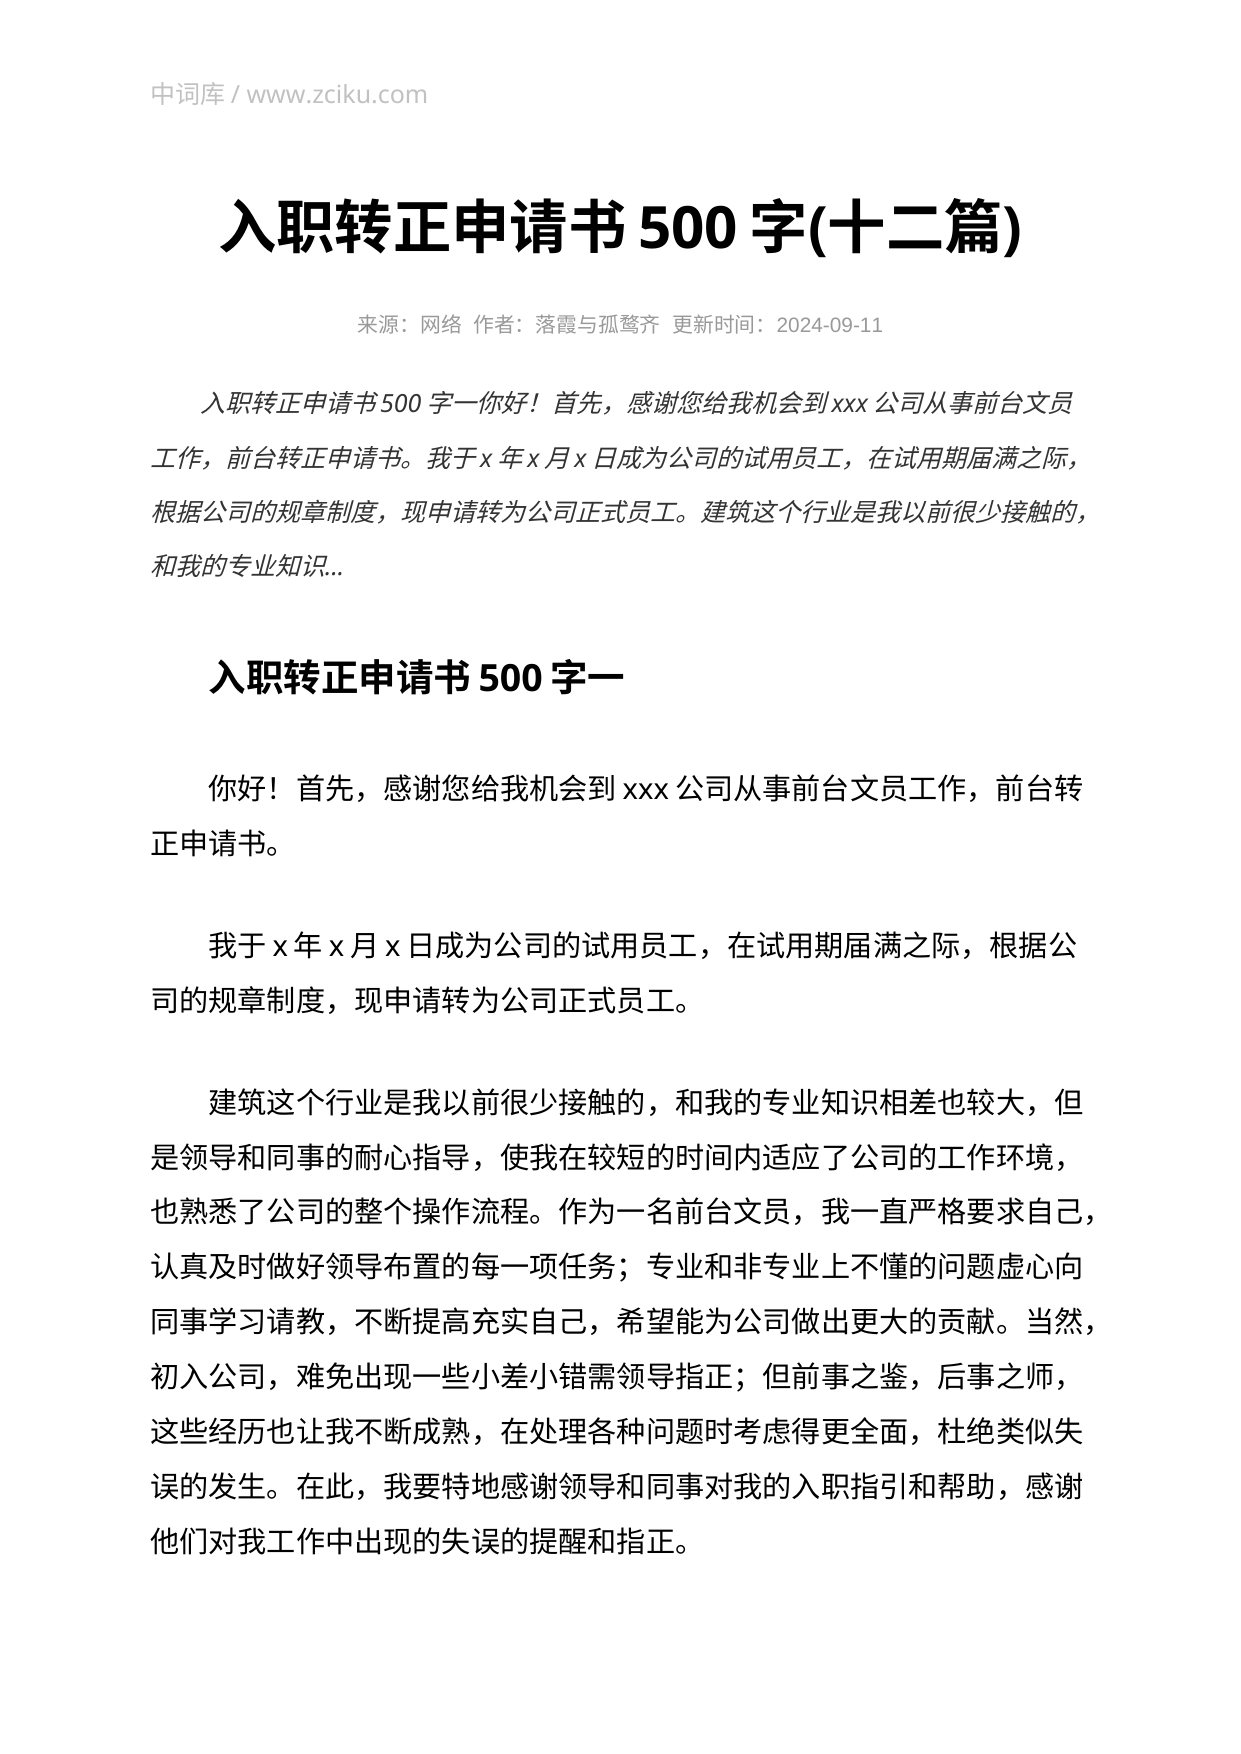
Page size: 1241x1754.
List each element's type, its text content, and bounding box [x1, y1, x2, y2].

text 我于x年x月x日成为公司的试用员工，在试用期届满之际，根据公司的规章制度，现申请转为公司正式员工。 [150, 922, 1090, 1020]
text 你好！首先，感谢您给我机会到xxx公司从事前台文员工作，前台转正申请书。 [150, 766, 1090, 863]
text 来源：网络 作者：落霞与孤鹜齐 更新时间：2024-09-11 [150, 313, 1090, 337]
text 入职转正申请书500字一你好！首先，感谢您给我机会到xxx公司从事前台文员工作，前台转正申请书。我于x年x月x日成为公司的试用员工，在试用期届满之际，根据公司的规章制度，现申请转为公司正式员工。建筑这个行业是我以前很少接触的，和我的专业知识... [150, 384, 1090, 583]
text 入职转正申请书500字一 [150, 648, 1090, 703]
text 建筑这个行业是我以前很少接触的，和我的专业知识相差也较大，但是领导和同事的耐心指导，使我在较短的时间内适应了公司的工作环境，也熟悉了公司的整个操作流程。作为一名前台文员，我一直严格要求自己，认真及时做好领导布置的每一项任务；专业和非专业上不懂的问题虚心向同事学习请教，不断提高充实自己，希望能为公司做出更大的贡献。当然，初入公司，难免出现一些小差小错需领导指正；但前事之鉴，后事之师，这些经历也让我不断成熟，在处理各种问题时考虑得更全面，杜绝类似失误的发生。在此，我要特地感谢领导和同事对我的入职指引和帮助，感谢他们对我工作中出现的失误的提醒和指正。 [150, 1079, 1090, 1561]
subtitle 入职转正申请书500字(十二篇) [150, 181, 1090, 266]
